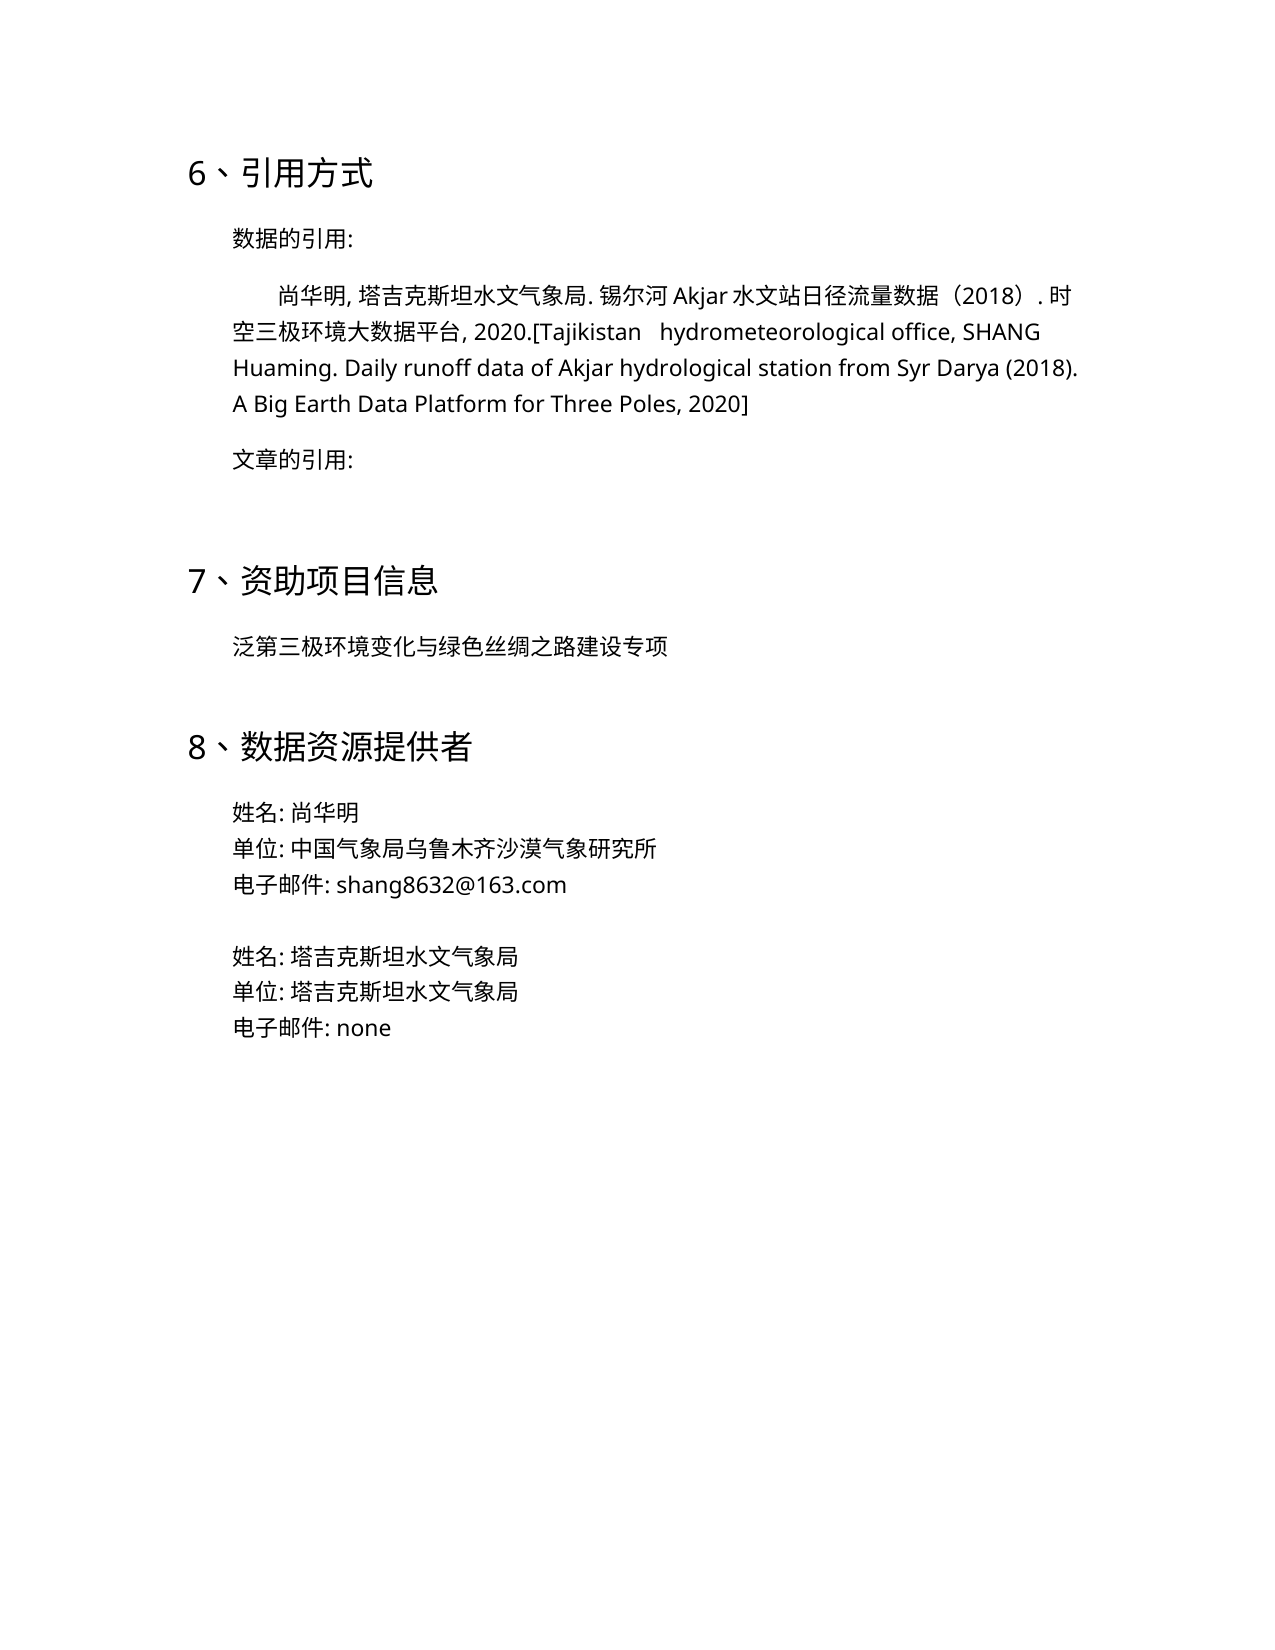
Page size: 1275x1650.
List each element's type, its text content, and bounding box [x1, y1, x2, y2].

text 8、数据资源提供者 [187, 724, 1087, 769]
text 尚华明, 塔吉克斯坦水文气象局. 锡尔河Akjar水文站日径流量数据（2018）. 时空三极环境大数据平台, 2020.[Tajikistan hydrometeorological office, SHANG Huaming. Daily runoff data of Akjar hydrological station from Syr Darya (2018). A Big Earth Data Platform for Three Poles, 2020] [232, 280, 1087, 419]
text 6、引用方式 [187, 150, 1087, 195]
text 数据的引用: [232, 223, 1087, 254]
text 泛第三极环境变化与绿色丝绸之路建设专项 [232, 631, 1087, 698]
text 文章的引用: [232, 444, 1087, 476]
text 7、资助项目信息 [187, 558, 1087, 603]
text 姓名: 尚华明 单位: 中国气象局乌鲁木齐沙漠气象研究所 电子邮件: shang8632@163.com 姓名: 塔吉克斯坦水文气象局 单位: 塔吉克斯坦水文气象局 电子邮件: none [232, 797, 1087, 1115]
